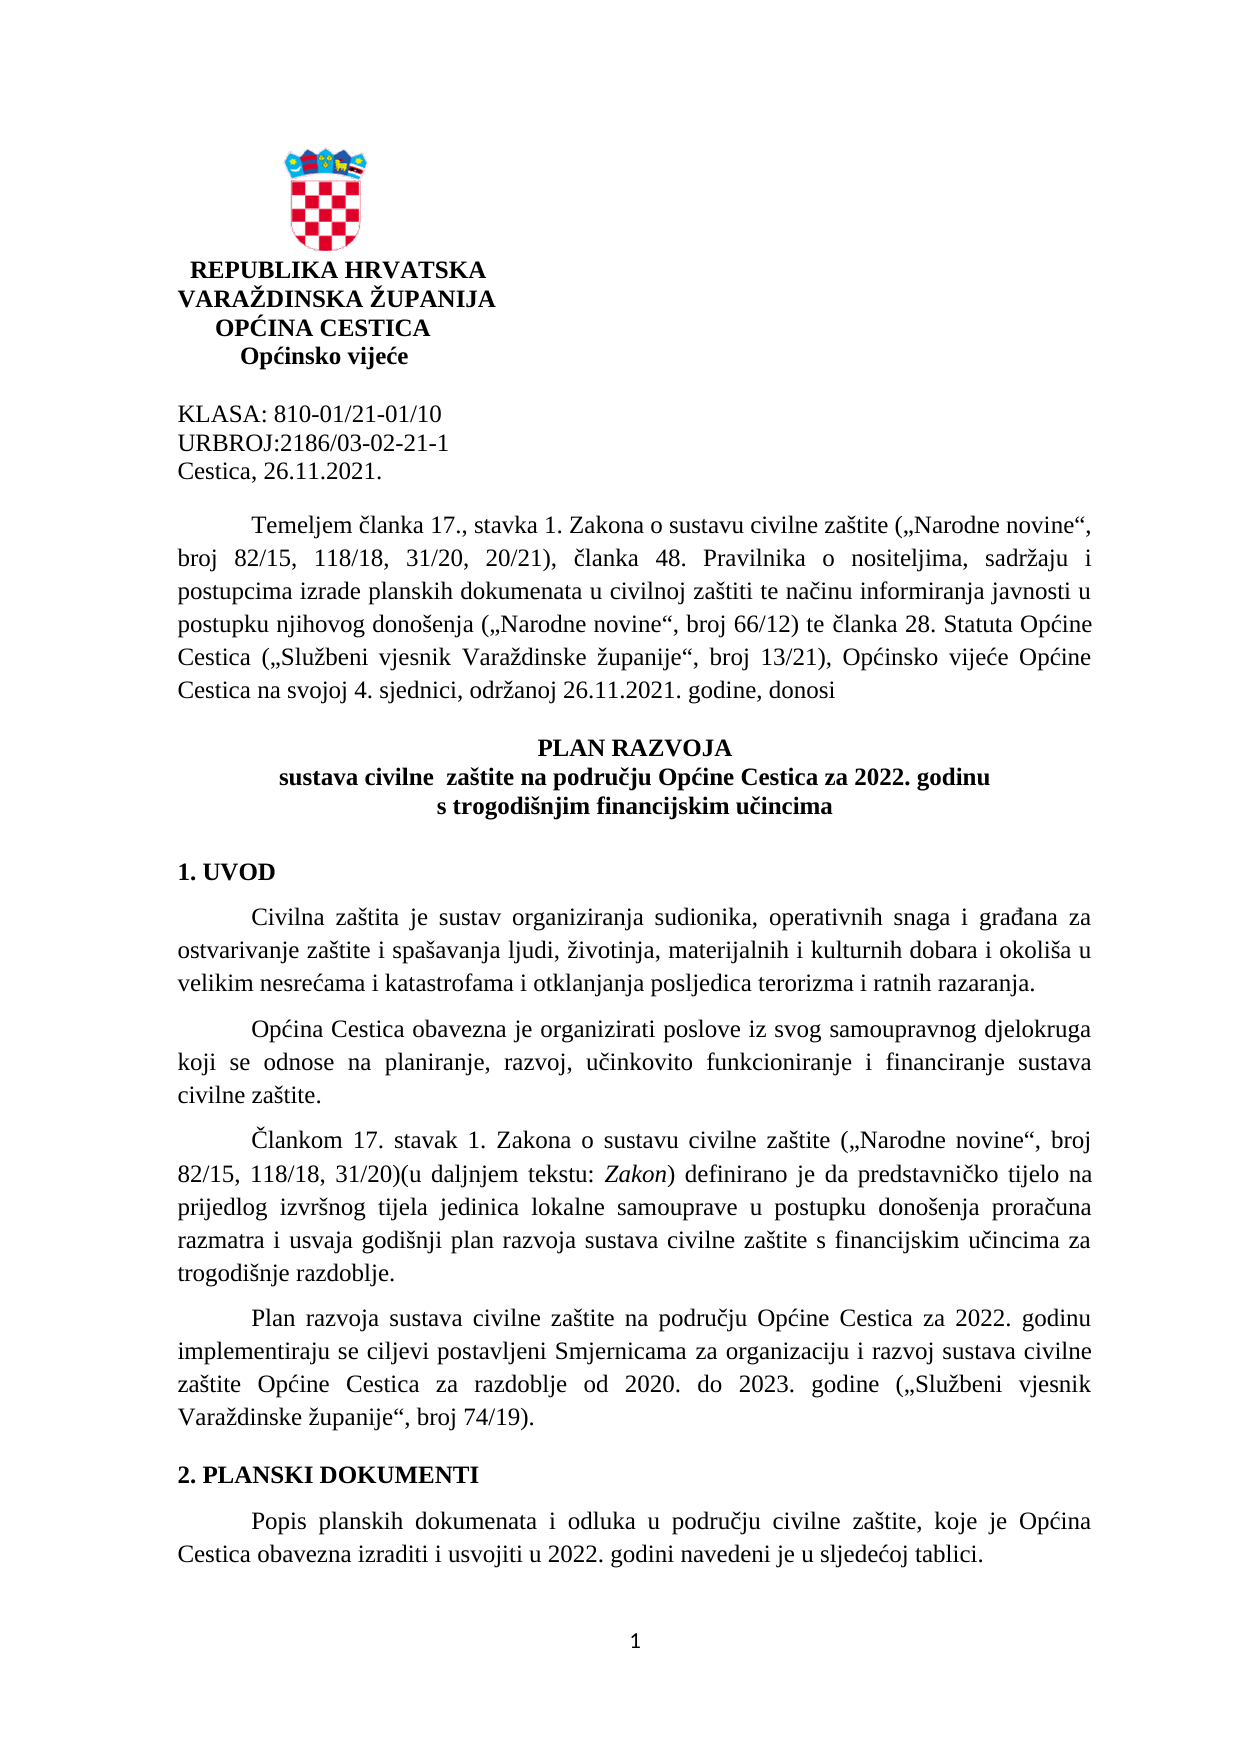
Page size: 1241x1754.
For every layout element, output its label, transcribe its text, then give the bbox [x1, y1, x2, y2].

list Civilna zaštita je sustav organiziranja sudionika, operativnih snaga i građana za ostvarivanje zaštite i spašavanja ljudi, životinja, materijalnih i kulturnih dobara i okoliša u velikim nesrećama i katastrofama i otklanjanja posljedica terorizma i ratnih razaranja. [177, 902, 1092, 997]
text VARAŽDINSKA ŽUPANIJA [177, 284, 1092, 313]
subtitle UVOD [177, 857, 1092, 886]
text sustava civilne zaštite na području Općine Cestica za 2022. godinu [177, 762, 1092, 791]
text OPĆINA CESTICA [177, 313, 1092, 341]
list PLANSKI DOKUMENTI [177, 1460, 1092, 1489]
list Općina Cestica obavezna je organizirati poslove iz svog samoupravnog djelokruga koji se odnose na planiranje, razvoj, učinkovito funkcioniranje i financiranje sustava civilne zaštite. [177, 1014, 1092, 1109]
picture [283, 147, 368, 251]
text Općinsko vijeće [177, 341, 1092, 370]
list Člankom 17. stavak 1. Zakona o sustavu civilne zaštite („Narodne novine“, broj 82/15, 118/18, 31/20)(u daljnjem tekstu: Zakon) definirano je da predstavničko tijelo na prijedlog izvršnog tijela jedinica lokalne samouprave u postupku donošenja proračuna razmatra i usvaja godišnji plan razvoja sustava civilne zaštite s financijskim učincima za trogodišnje razdoblje. [177, 1126, 1092, 1286]
list Plan razvoja sustava civilne zaštite na području Općine Cestica za 2022. godinu implementiraju se ciljevi postavljeni Smjernicama za organizaciju i razvoj sustava civilne zaštite Općine Cestica za razdoblje od 2020. do 2023. godine („Službeni vjesnik Varaždinske županije“, broj 74/19). [177, 1303, 1092, 1431]
text REPUBLIKA HRVATSKA [177, 255, 1092, 284]
text s trogodišnjim financijskim učincima [177, 791, 1092, 819]
list Popis planskih dokumenata i odluka u području civilne zaštite, koje je Općina Cestica obavezna izraditi i usvojiti u 2022. godini navedeni je u sljedećoj tablici. [177, 1506, 1092, 1568]
list Temeljem članka 17., stavka 1. Zakona o sustavu civilne zaštite („Narodne novine“, broj 82/15, 118/18, 31/20, 20/21), članka 48. Pravilnika o nositeljima, sadržaju i postupcima izrade planskih dokumenata u civilnoj zaštiti te načinu informiranja javnosti u postupku njihovog donošenja („Narodne novine“, broj 66/12) te članka 28. Statuta Općine Cestica („Službeni vjesnik Varaždinske županije“, broj 13/21), Općinsko vijeće Općine Cestica na svojoj 4. sjednici, održanoj 26.11.2021. godine, donosi [177, 510, 1092, 704]
text KLASA: 810-01/21-01/10 [177, 399, 1092, 428]
text URBROJ:2186/03-02-21-1 [177, 428, 1092, 456]
text Cestica, 26.11.2021. [177, 456, 1092, 485]
text PLAN RAZVOJA [177, 733, 1092, 762]
